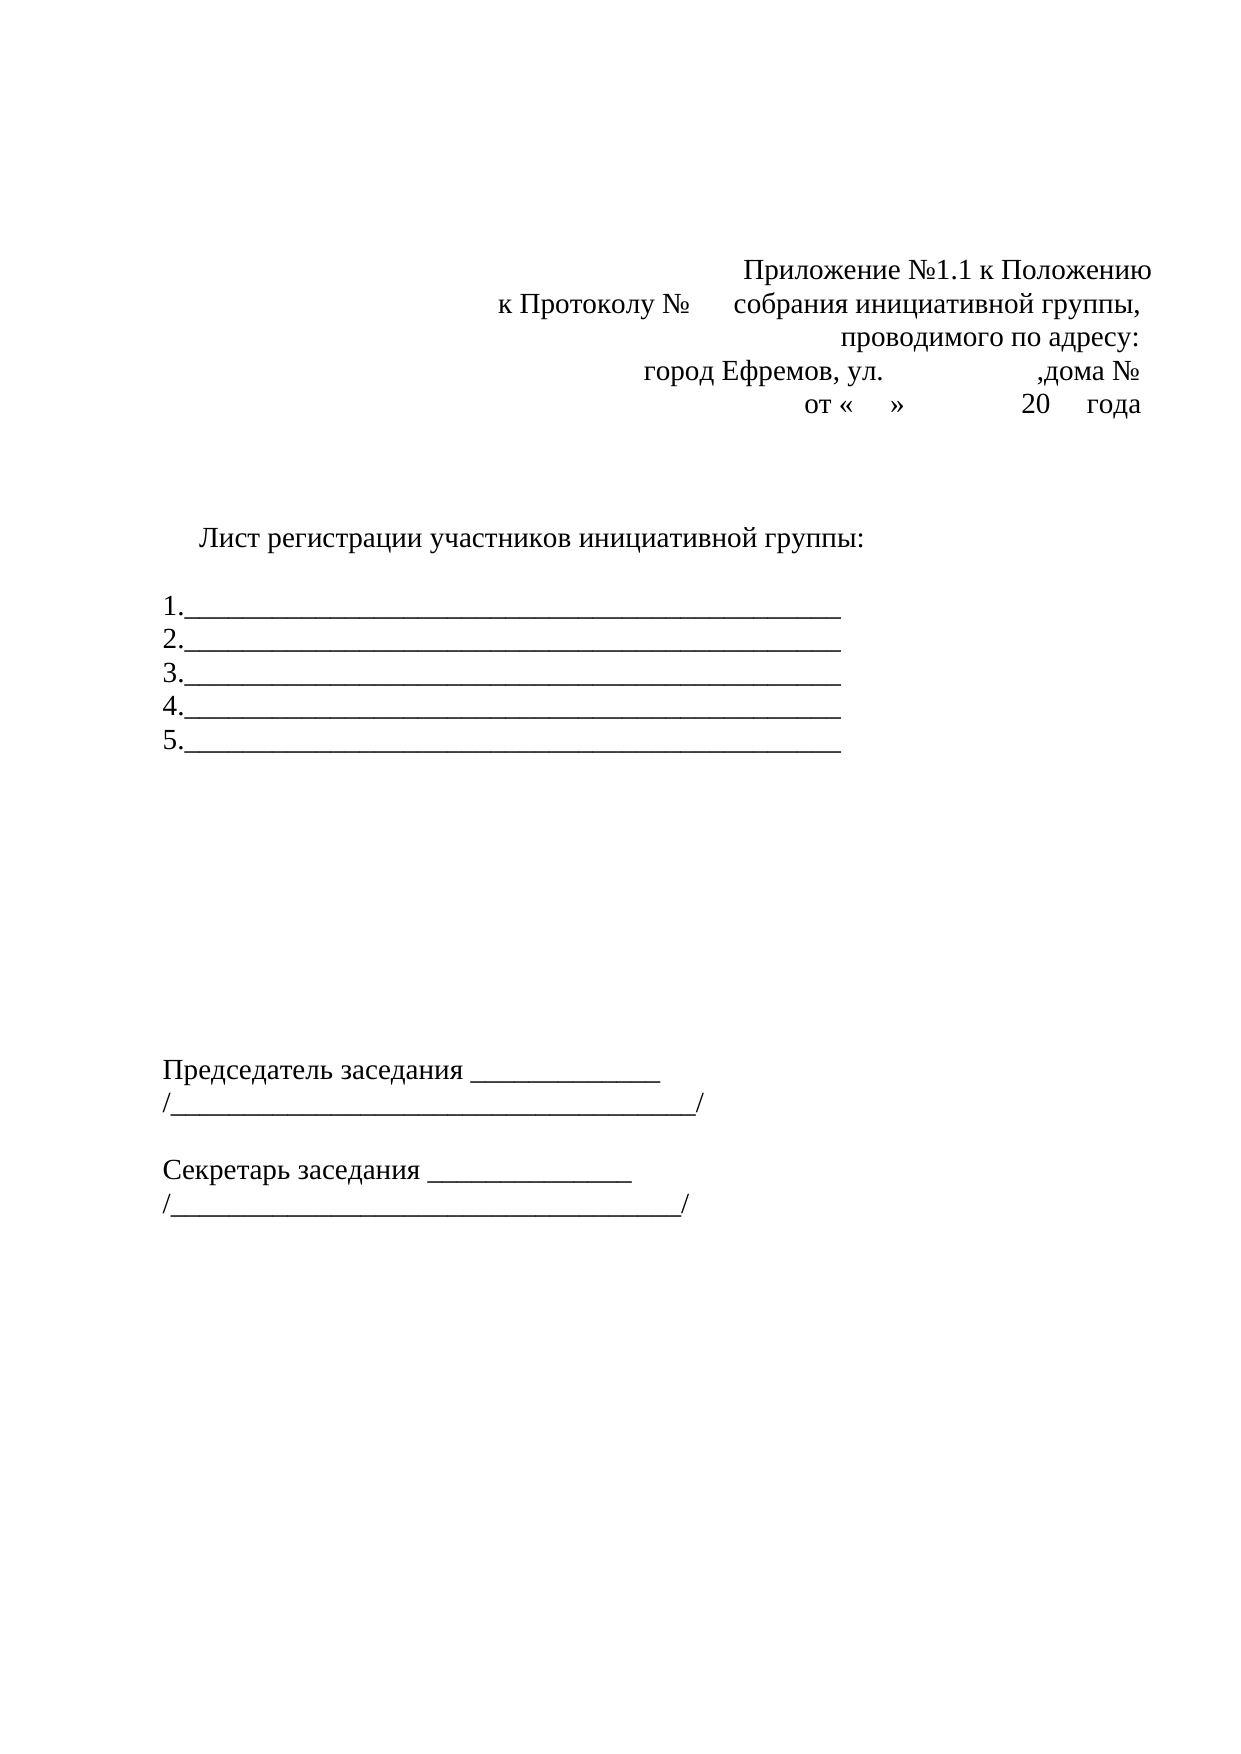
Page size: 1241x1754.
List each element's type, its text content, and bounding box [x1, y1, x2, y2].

text от « » 20 года [162, 386, 1152, 420]
text 2._____________________________________________ [162, 621, 1152, 655]
text Приложение №1.1 к Положению [162, 252, 1152, 286]
text 4._____________________________________________ [162, 688, 1152, 722]
text Лист регистрации участников инициативной группы: [162, 521, 1152, 554]
text Секретарь заседания ______________ /___________________________________/ [162, 1152, 1152, 1219]
text Председатель заседания _____________ /____________________________________/ [162, 1052, 1152, 1119]
text 1._____________________________________________ [162, 588, 1152, 621]
text к Протоколу № собрания инициативной группы, [162, 286, 1152, 319]
text город Ефремов, ул. ,дома № [162, 353, 1152, 386]
text проводимого по адресу: [162, 319, 1152, 353]
text 5._____________________________________________ [162, 722, 1152, 755]
text 3._____________________________________________ [162, 655, 1152, 688]
